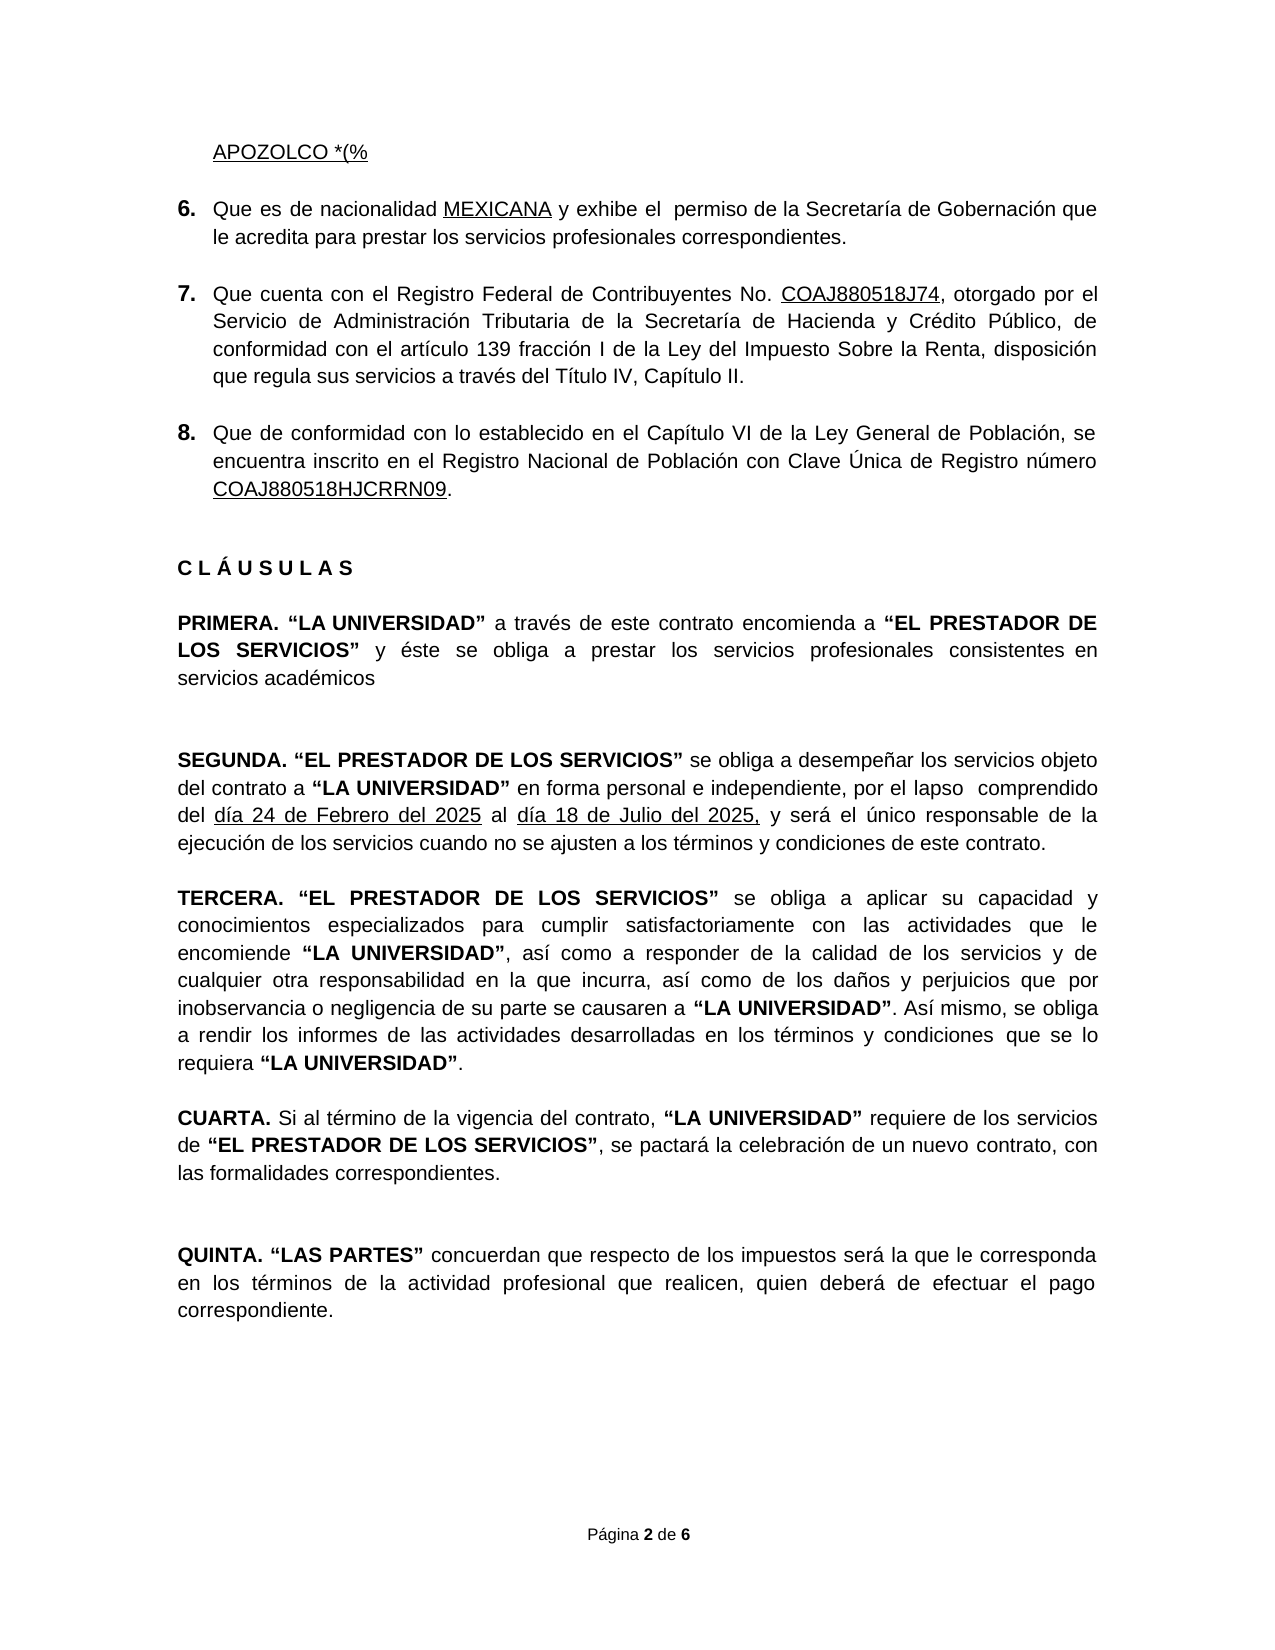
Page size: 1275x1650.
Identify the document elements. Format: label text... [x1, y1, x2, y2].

text PRIMERA. “LA UNIVERSIDAD” a través de este contrato encomienda a “EL PRESTADOR DE LOS SERVICIOS” y éste se obliga a prestar los servicios profesionales consistentes en servicios académicos [177, 611, 1098, 690]
list Que es de nacionalidad MEXICANA y exhibe el permiso de la Secretaría de Gobernación que le acredita para prestar los servicios profesionales correspondientes. [177, 194, 1098, 248]
list Que de conformidad con lo establecido en el Capítulo VI de la Ley General de Población, se encuentra inscrito en el Registro Nacional de Población con Clave Única de Registro número COAJ880518HJCRRN09. [177, 419, 1098, 501]
text CUARTA. Si al término de la vigencia del contrato, “LA UNIVERSIDAD” requiere de los servicios de “EL PRESTADOR DE LOS SERVICIOS”, se pactará la celebración de un nuevo contrato, con las formalidades correspondientes. [177, 1106, 1098, 1185]
text TERCERA. “EL PRESTADOR DE LOS SERVICIOS” se obliga a aplicar su capacidad y conocimientos especializados para cumplir satisfactoriamente con las actividades que le encomiende “LA UNIVERSIDAD”, así como a responder de la calidad de los servicios y de cualquier otra responsabilidad en la que incurra, así como de los daños y perjuicios que por inobservancia o negligencia de su parte se causaren a “LA UNIVERSIDAD”. Así mismo, se obliga a rendir los informes de las actividades desarrolladas en los términos y condiciones que se lo requiera “LA UNIVERSIDAD”. [177, 886, 1098, 1075]
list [177, 139, 1098, 163]
list Que cuenta con el Registro Federal de Contribuyentes No. COAJ880518J74, otorgado por el Servicio de Administración Tributaria de la Secretaría de Hacienda y Crédito Público, de conformidad con el artículo 139 fracción I de la Ley del Impuesto Sobre la Renta, disposición que regula sus servicios a través del Título IV, Capítulo II. [177, 279, 1098, 388]
subtitle C L Á U S U L A S [177, 556, 1098, 580]
text QUINTA. “LAS PARTES” concuerdan que respecto de los impuestos será la que le corresponda en los términos de la actividad profesional que realicen, quien deberá de efectuar el pago correspondiente. [177, 1243, 1098, 1322]
text SEGUNDA. “EL PRESTADOR DE LOS SERVICIOS” se obliga a desempeñar los servicios objeto del contrato a “LA UNIVERSIDAD” en forma personal e independiente, por el lapso comprendido del día 24 de Febrero del 2025 al día 18 de Julio del 2025, y será el único responsable de la ejecución de los servicios cuando no se ajusten a los términos y condiciones de este contrato. [177, 748, 1098, 855]
